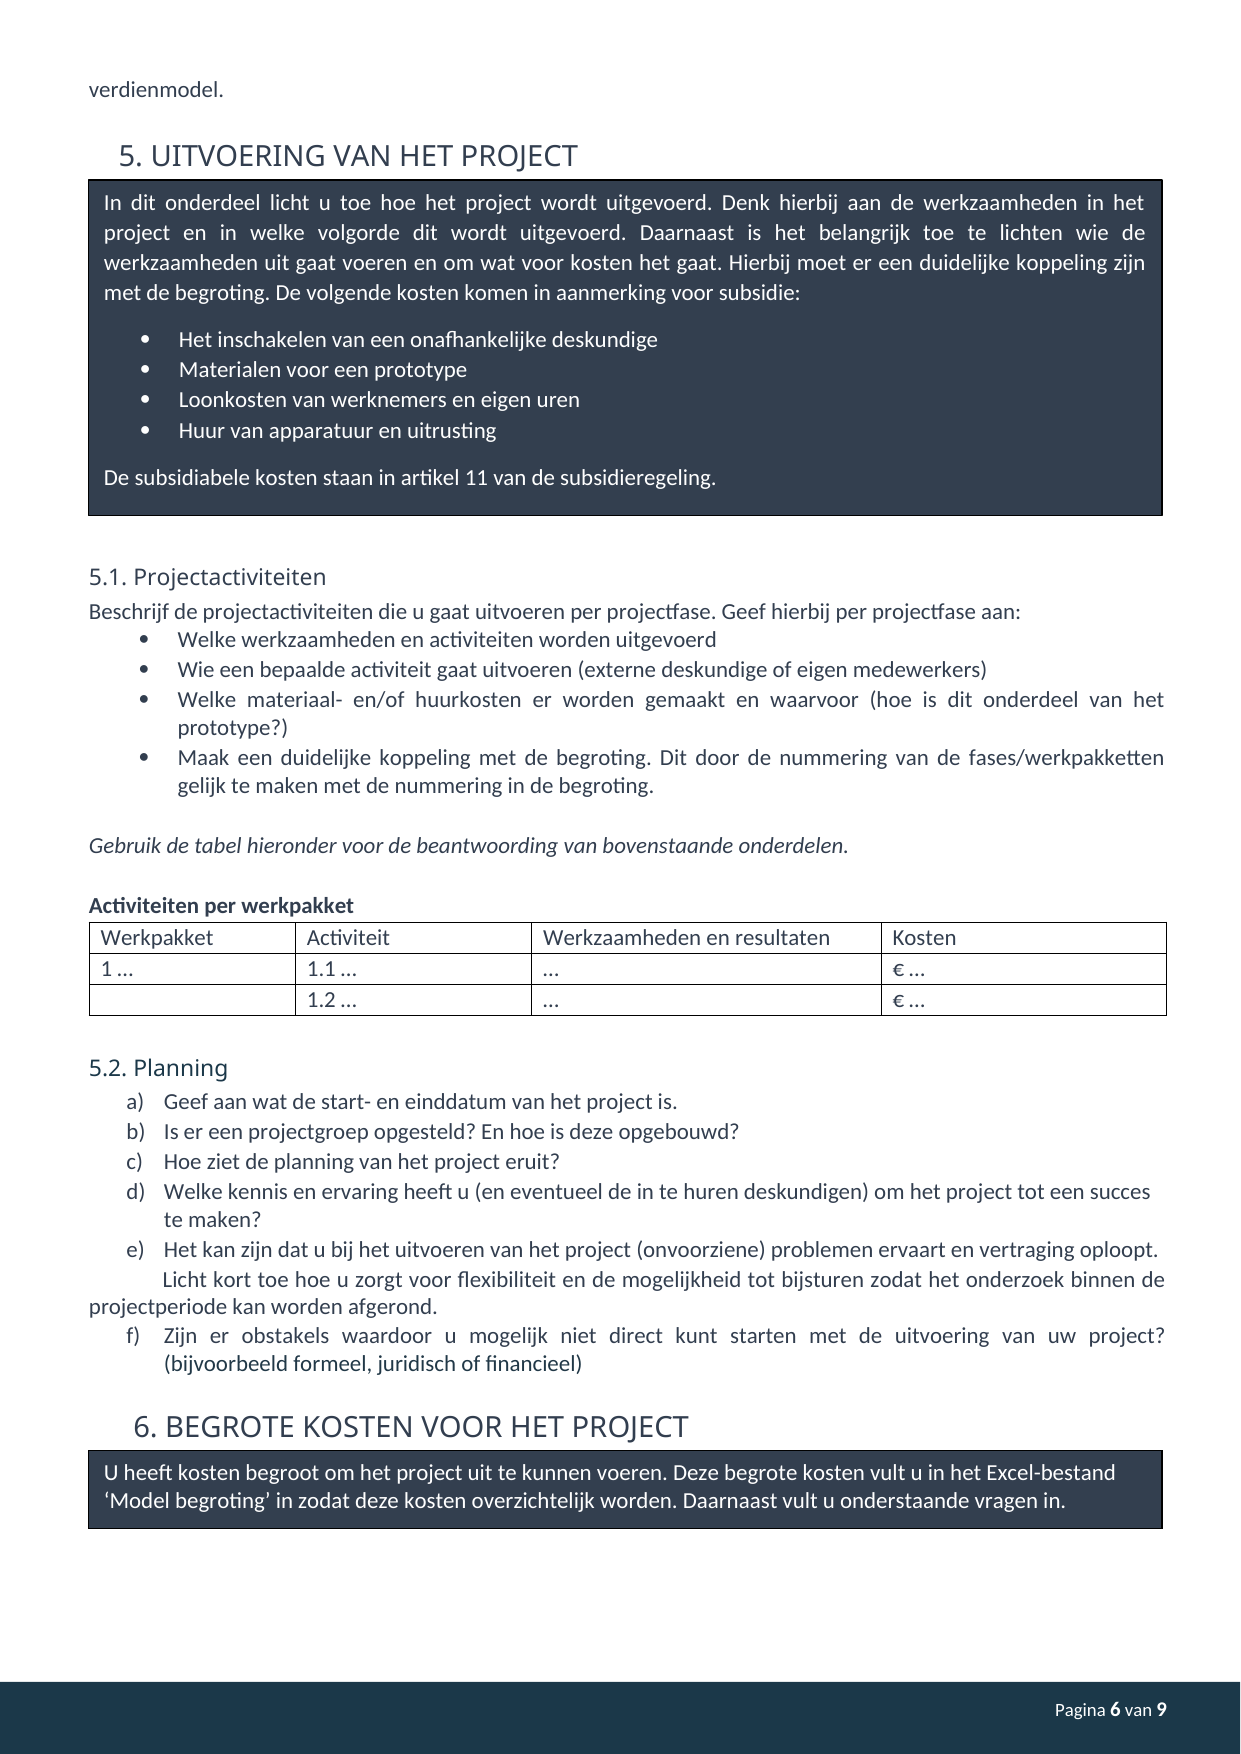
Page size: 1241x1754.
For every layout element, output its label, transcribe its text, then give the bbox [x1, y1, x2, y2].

subtitle 6. Begrote kosten voor het project [133, 1406, 1167, 1446]
subtitle 5.2. Planning [89, 1052, 1167, 1083]
subtitle 5.1. Projectactiviteiten [89, 561, 1167, 592]
list Geef aan wat de start- en einddatum van het project is. [126, 1088, 1168, 1115]
table_cell … [532, 954, 881, 984]
list Het kan zijn dat u bij het uitvoeren van het project (onvoorziene) problemen ervaart en vertraging oploopt. [126, 1236, 1168, 1263]
table_cell € … [882, 954, 1166, 984]
list Is er een projectgroep opgesteld? En hoe is deze opgebouwd? [126, 1117, 1167, 1145]
list Maak een duidelijke koppeling met de begroting. Dit door de nummering van de fases/werkpakketten gelijk te maken met de nummering in de begroting. [140, 743, 1167, 799]
list Hoe ziet de planning van het project eruit? [126, 1147, 1167, 1175]
text Activiteiten per werkpakket [89, 892, 1167, 919]
list Welke materiaal- en/of huurkosten er worden gemaakt en waarvoor (hoe is dit onderdeel van het prototype?) [140, 685, 1167, 741]
table_header Werkzaamheden en resultaten [532, 923, 881, 953]
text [89, 75, 1167, 103]
list Welke kennis en ervaring heeft u (en eventueel de in te huren deskundigen) om het project tot een succes te maken? [126, 1177, 1167, 1233]
table_cell … [532, 985, 881, 1015]
table_header Werkpakket [90, 923, 295, 953]
text Gebruik de tabel hieronder voor de beantwoording van bovenstaande onderdelen. [89, 831, 1167, 859]
table_cell [90, 985, 295, 1015]
table_header Kosten [882, 923, 1166, 953]
list Wie een bepaalde activiteit gaat uitvoeren (externe deskundige of eigen medewerkers) [140, 655, 1167, 683]
table_cell 1.1 … [296, 954, 531, 984]
table_header Activiteit [296, 923, 531, 953]
table_cell 1 … [90, 954, 295, 984]
list Welke werkzaamheden en activiteiten worden uitgevoerd [140, 625, 1167, 653]
text Beschrijf de projectactiviteiten die u gaat uitvoeren per projectfase. Geef hierbij per projectfase aan: [89, 597, 1167, 625]
table_cell 1.2 … [296, 985, 531, 1015]
text Licht kort toe hoe u zorgt voor flexibiliteit en de mogelijkheid tot bijsturen zodat het onderzoek binnen de projectperiode kan worden afgerond. [89, 1265, 1168, 1320]
list Zijn er obstakels waardoor u mogelijk niet direct kunt starten met de uitvoering van uw project? (bijvoorbeeld formeel, juridisch of financieel) [126, 1322, 1168, 1377]
subtitle 5. Uitvoering van het project [118, 135, 1167, 175]
table_cell € … [882, 985, 1166, 1015]
